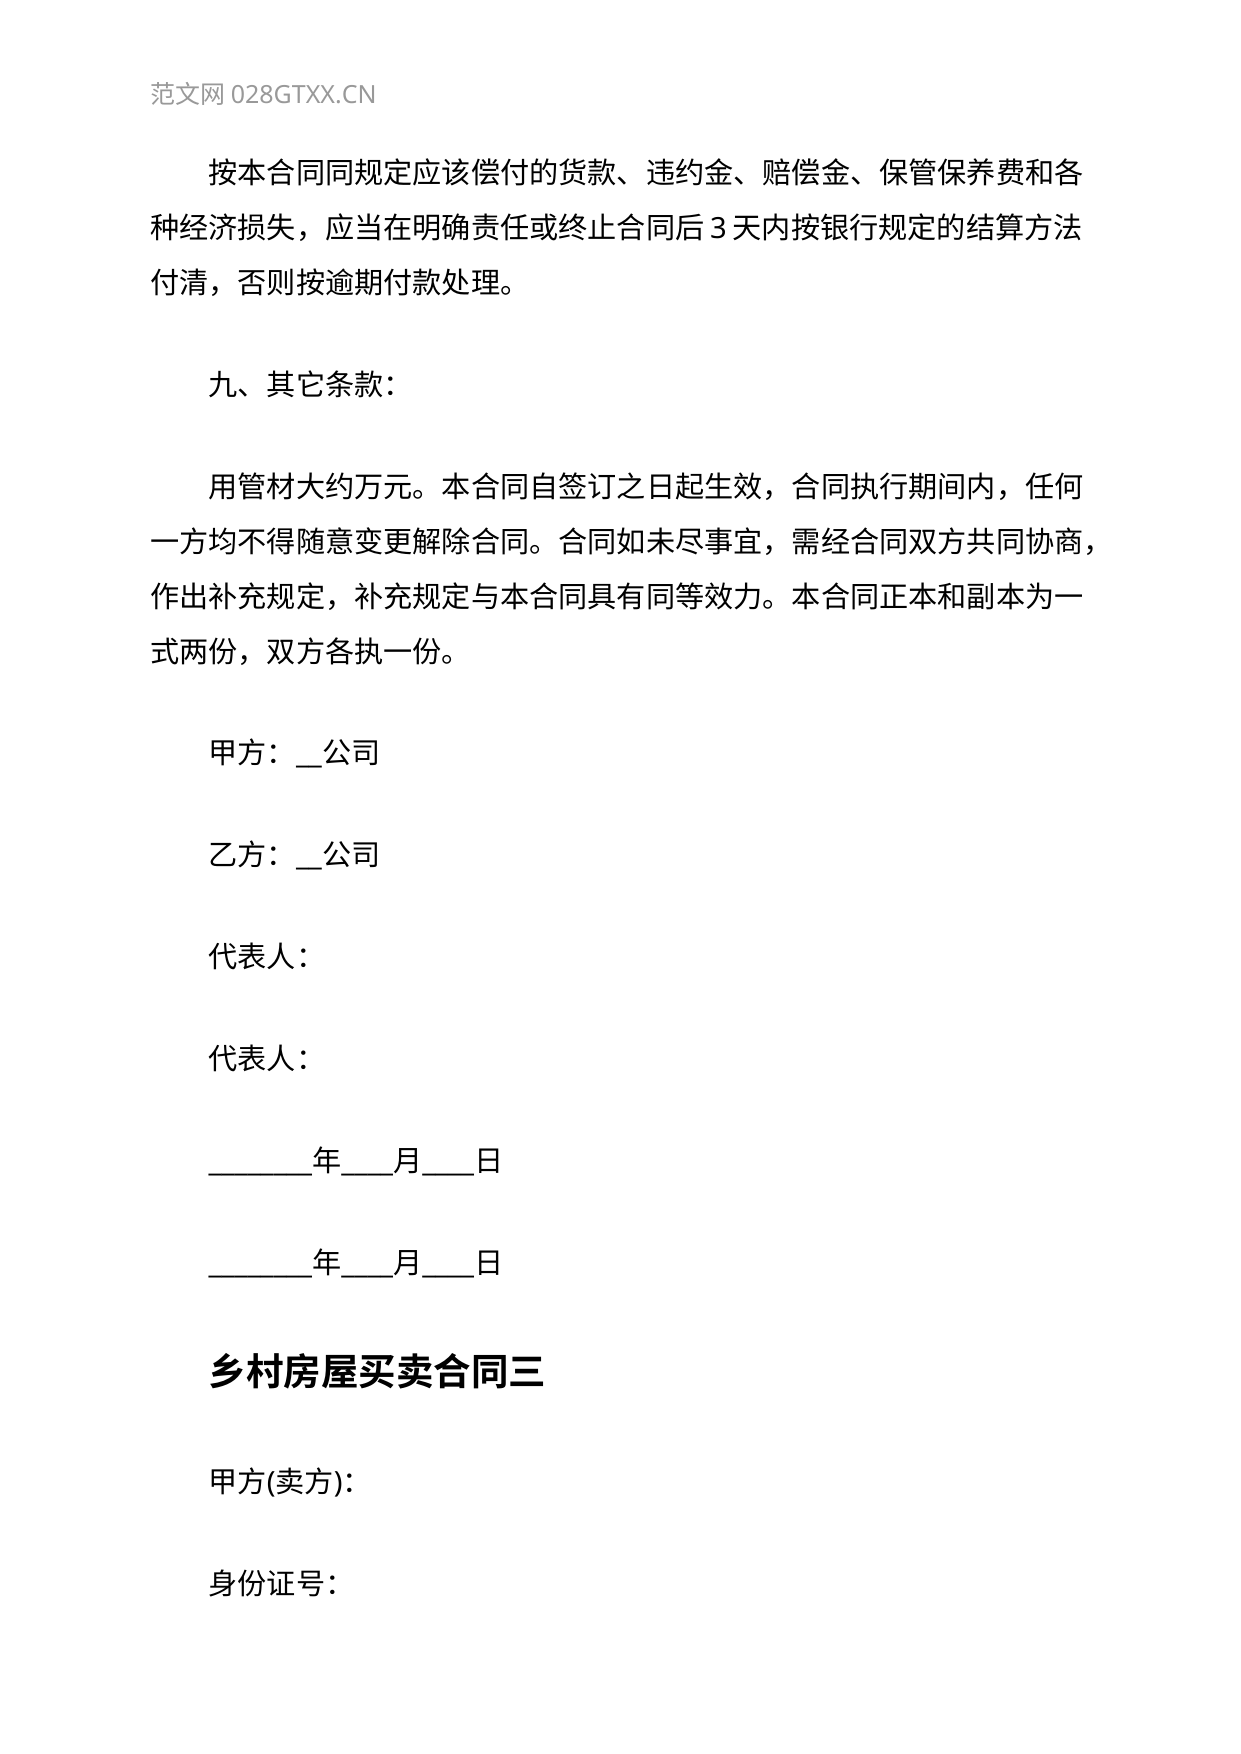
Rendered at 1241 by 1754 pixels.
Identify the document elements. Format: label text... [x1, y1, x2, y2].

text 身份证号： [150, 1561, 1090, 1603]
text 乙方：__公司 [150, 832, 1090, 874]
text 代表人： [150, 1036, 1090, 1078]
text 甲方(卖方)： [150, 1459, 1090, 1501]
text 甲方：__公司 [150, 730, 1090, 772]
text 九、其它条款： [150, 362, 1090, 404]
text ________年____月____日 [150, 1137, 1090, 1180]
text 乡村房屋买卖合同三 [150, 1341, 1090, 1396]
text 用管材大约万元。本合同自签订之日起生效，合同执行期间内，任何一方均不得随意变更解除合同。合同如未尽事宜，需经合同双方共同协商，作出补充规定，补充规定与本合同具有同等效力。本合同正本和副本为一式两份，双方各执一份。 [150, 463, 1090, 670]
text ________年____月____日 [150, 1239, 1090, 1282]
text 代表人： [150, 934, 1090, 976]
text 按本合同同规定应该偿付的货款、违约金、赔偿金、保管保养费和各种经济损失，应当在明确责任或终止合同后3天内按银行规定的结算方法付清，否则按逾期付款处理。 [150, 150, 1090, 302]
